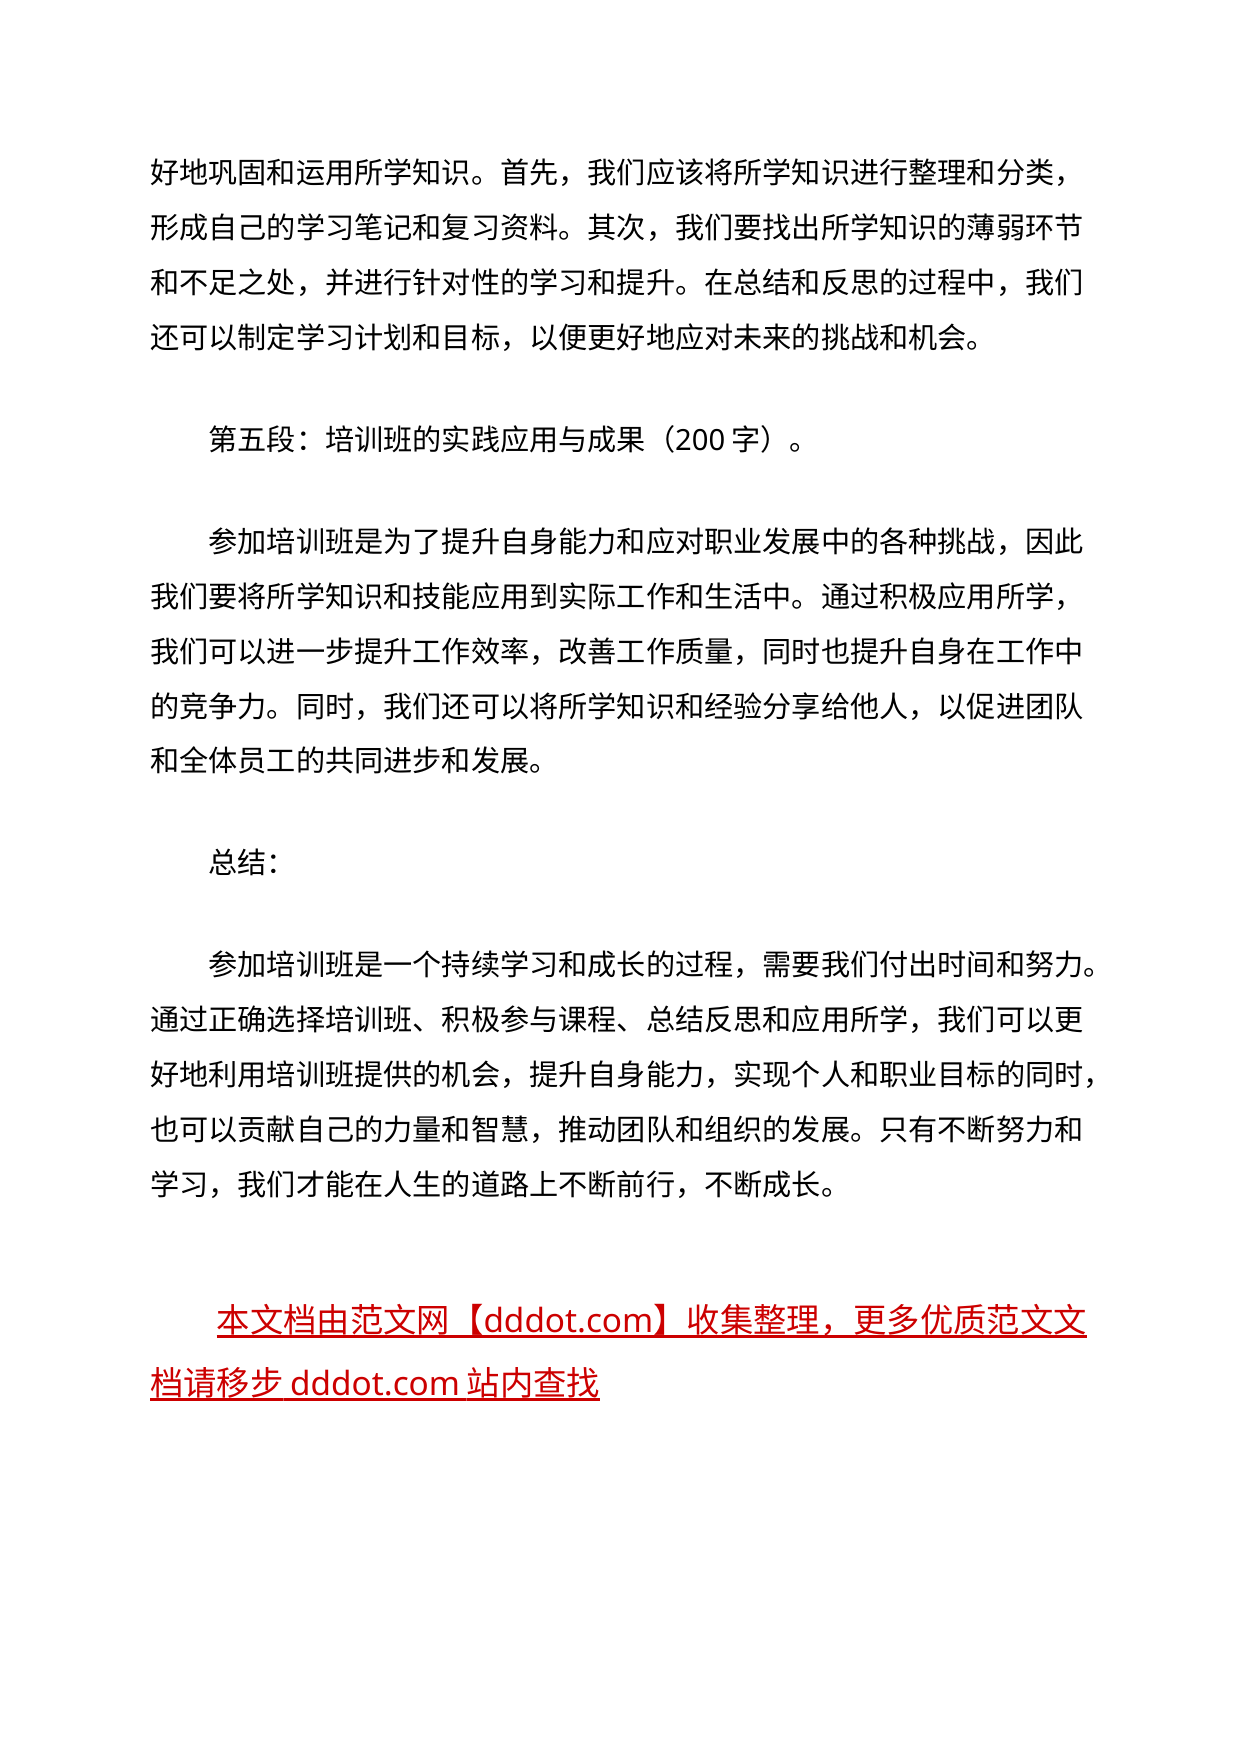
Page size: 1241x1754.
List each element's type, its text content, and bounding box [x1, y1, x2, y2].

text 第五段：培训班的实践应用与成果（200字）。 [150, 416, 1090, 459]
text 参加培训班是一个持续学习和成长的过程，需要我们付出时间和努力。通过正确选择培训班、积极参与课程、总结反思和应用所学，我们可以更好地利用培训班提供的机会，提升自身能力，实现个人和职业目标的同时，也可以贡献自己的力量和智慧，推动团队和组织的发展。只有不断努力和学习，我们才能在人生的道路上不断前行，不断成长。 [150, 942, 1090, 1203]
text 本文档由范文网【dddot.com】收集整理，更多优质范文文档请移步dddot.com站内查找 [150, 1294, 1090, 1405]
text 总结： [150, 840, 1090, 882]
text 参加培训班是为了提升自身能力和应对职业发展中的各种挑战，因此我们要将所学知识和技能应用到实际工作和生活中。通过积极应用所学，我们可以进一步提升工作效率，改善工作质量，同时也提升自身在工作中的竞争力。同时，我们还可以将所学知识和经验分享给他人，以促进团队和全体员工的共同进步和发展。 [150, 518, 1090, 780]
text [150, 150, 1090, 357]
